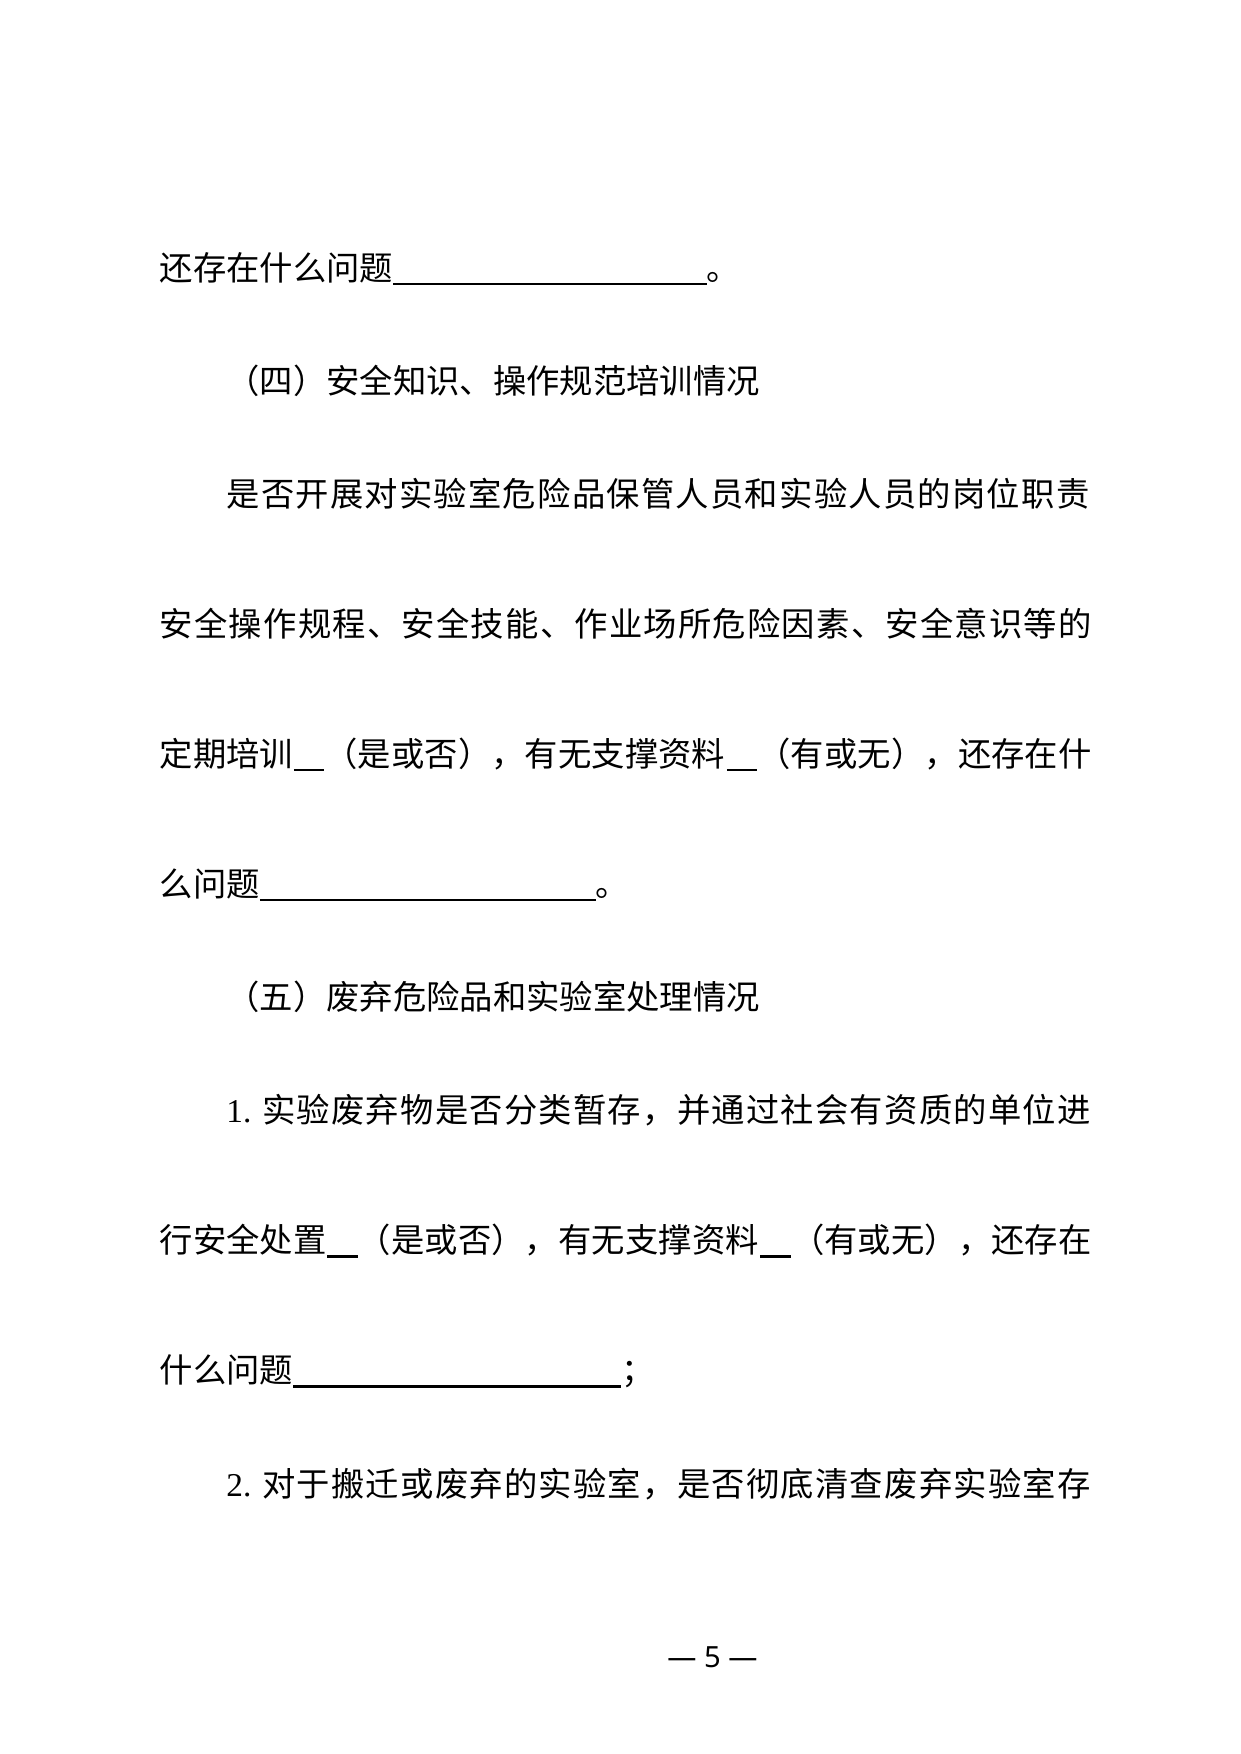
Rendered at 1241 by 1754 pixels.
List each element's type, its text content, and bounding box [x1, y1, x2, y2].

text （四）安全知识、操作规范培训情况 [159, 346, 1092, 411]
text 1. 实验废弃物是否分类暂存，并通过社会有资质的单位进行安全处置 （是或否），有无支撑资料 （有或无），还存在什么问题 ； [159, 1076, 1092, 1401]
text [159, 233, 1092, 298]
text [159, 1449, 1092, 1514]
text 是否开展对实验室危险品保管人员和实验人员的岗位职责、安全操作规程、安全技能、作业场所危险因素、安全意识等的定期培训 （是或否），有无支撑资料 （有或无），还存在什么问题 。 [159, 459, 1092, 914]
text （五）废弃危险品和实验室处理情况 [159, 963, 1092, 1028]
